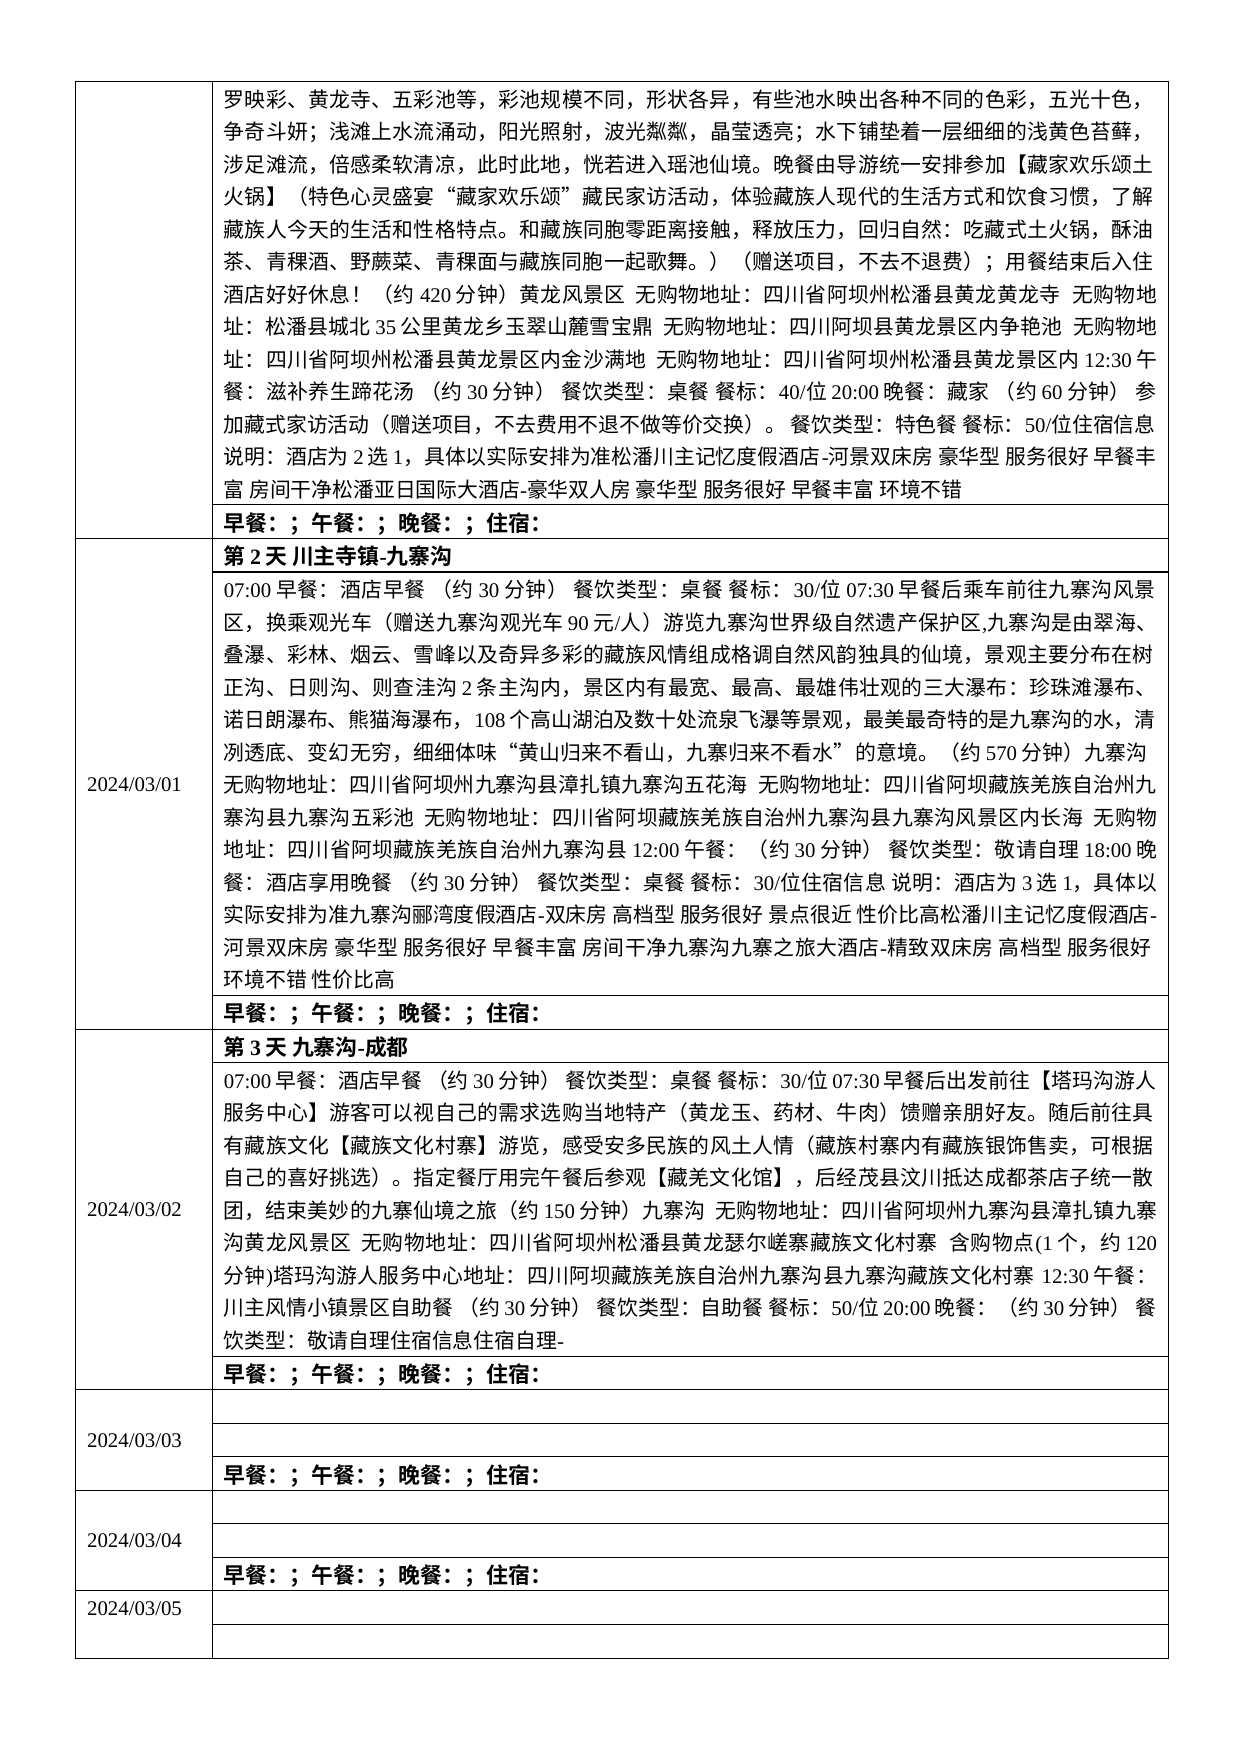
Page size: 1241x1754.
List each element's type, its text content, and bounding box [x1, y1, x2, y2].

table_cell 早餐：；午餐：；晚餐：；住宿： [213, 1457, 1168, 1490]
table_cell 07:00早餐：酒店早餐 （约30分钟） 餐饮类型：桌餐 餐标：30/位07:30早餐后乘车前往九寨沟风景区，换乘观光车（赠送九寨沟观光车90元/人）游览九寨沟世界级自然遗产保护区,九寨沟是由翠海、叠瀑、彩林、烟云、雪峰以及奇异多彩的藏族风情组成格调自然风韵独具的仙境，景观主要分布在树正沟、日则沟、则查洼沟2条主沟内，景区内有最宽、最高、最雄伟壮观的三大瀑布：珍珠滩瀑布、诺日朗瀑布、熊猫海瀑布，108个高山湖泊及数十处流泉飞瀑等景观，最美最奇特的是九寨沟的水，清冽透底、变幻无穷，细细体味“黄山归来不看山，九寨归来不看水”的意境。（约570分钟）九寨沟 无购物地址：四川省阿坝州九寨沟县漳扎镇九寨沟五花海 无购物地址：四川省阿坝藏族羌族自治州九寨沟县九寨沟五彩池 无购物地址：四川省阿坝藏族羌族自治州九寨沟县九寨沟风景区内长海 无购物地址：四川省阿坝藏族羌族自治州九寨沟县12:00午餐：（约30分钟） 餐饮类型：敬请自理18:00晚餐：酒店享用晚餐 （约30分钟） 餐饮类型：桌餐 餐标：30/位住宿信息 说明：酒店为3选1，具体以实际安排为准九寨沟郦湾度假酒店-双床房 高档型 服务很好 景点很近 性价比高松潘川主记忆度假酒店-河景双床房 豪华型 服务很好 早餐丰富 房间干净九寨沟九寨之旅大酒店-精致双床房 高档型 服务很好 环境不错 性价比高 [213, 573, 1168, 995]
table_cell 早餐：；午餐：；晚餐：；住宿： [213, 1558, 1168, 1590]
table_cell [213, 1491, 1168, 1523]
table_cell 第3天 九寨沟-成都 [213, 1030, 1168, 1062]
table_cell 2024/03/04 [76, 1491, 212, 1590]
table_cell [213, 1524, 1168, 1557]
table_cell 早餐：；午餐：；晚餐：；住宿： [213, 996, 1168, 1028]
table_cell 第2天 川主寺镇-九寨沟 [213, 539, 1168, 571]
table_cell 2024/03/05 [76, 1591, 212, 1657]
table_cell 2024/03/01 [76, 539, 212, 1028]
table_cell 早餐：；午餐：；晚餐：；住宿： [213, 505, 1168, 538]
table_cell 07:00早餐：酒店早餐 （约30分钟） 餐饮类型：桌餐 餐标：30/位07:30早餐后出发前往【塔玛沟游人服务中心】游客可以视自己的需求选购当地特产（黄龙玉、药材、牛肉）馈赠亲朋好友。随后前往具有藏族文化【藏族文化村寨】游览，感受安多民族的风土人情（藏族村寨内有藏族银饰售卖，可根据自己的喜好挑选）。指定餐厅用完午餐后参观【藏羌文化馆】，后经茂县汶川抵达成都茶店子统一散团，结束美妙的九寨仙境之旅（约150分钟）九寨沟 无购物地址：四川省阿坝州九寨沟县漳扎镇九寨沟黄龙风景区 无购物地址：四川省阿坝州松潘县黄龙瑟尔嵯寨藏族文化村寨 含购物点(1个，约120分钟)塔玛沟游人服务中心地址：四川阿坝藏族羌族自治州九寨沟县九寨沟藏族文化村寨12:30午餐：川主风情小镇景区自助餐 （约30分钟） 餐饮类型：自助餐 餐标：50/位20:00晚餐：（约30分钟） 餐饮类型：敬请自理住宿信息住宿自理- [213, 1063, 1168, 1356]
table_cell 2024/03/02 [76, 1030, 212, 1389]
table_cell [213, 1625, 1168, 1657]
table_cell [213, 1424, 1168, 1456]
table_cell 2024/03/03 [76, 1390, 212, 1490]
table_cell 早餐：；午餐：；晚餐：；住宿： [213, 1357, 1168, 1389]
table_cell [213, 1591, 1168, 1624]
table_cell [213, 1390, 1168, 1423]
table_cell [213, 82, 1168, 504]
